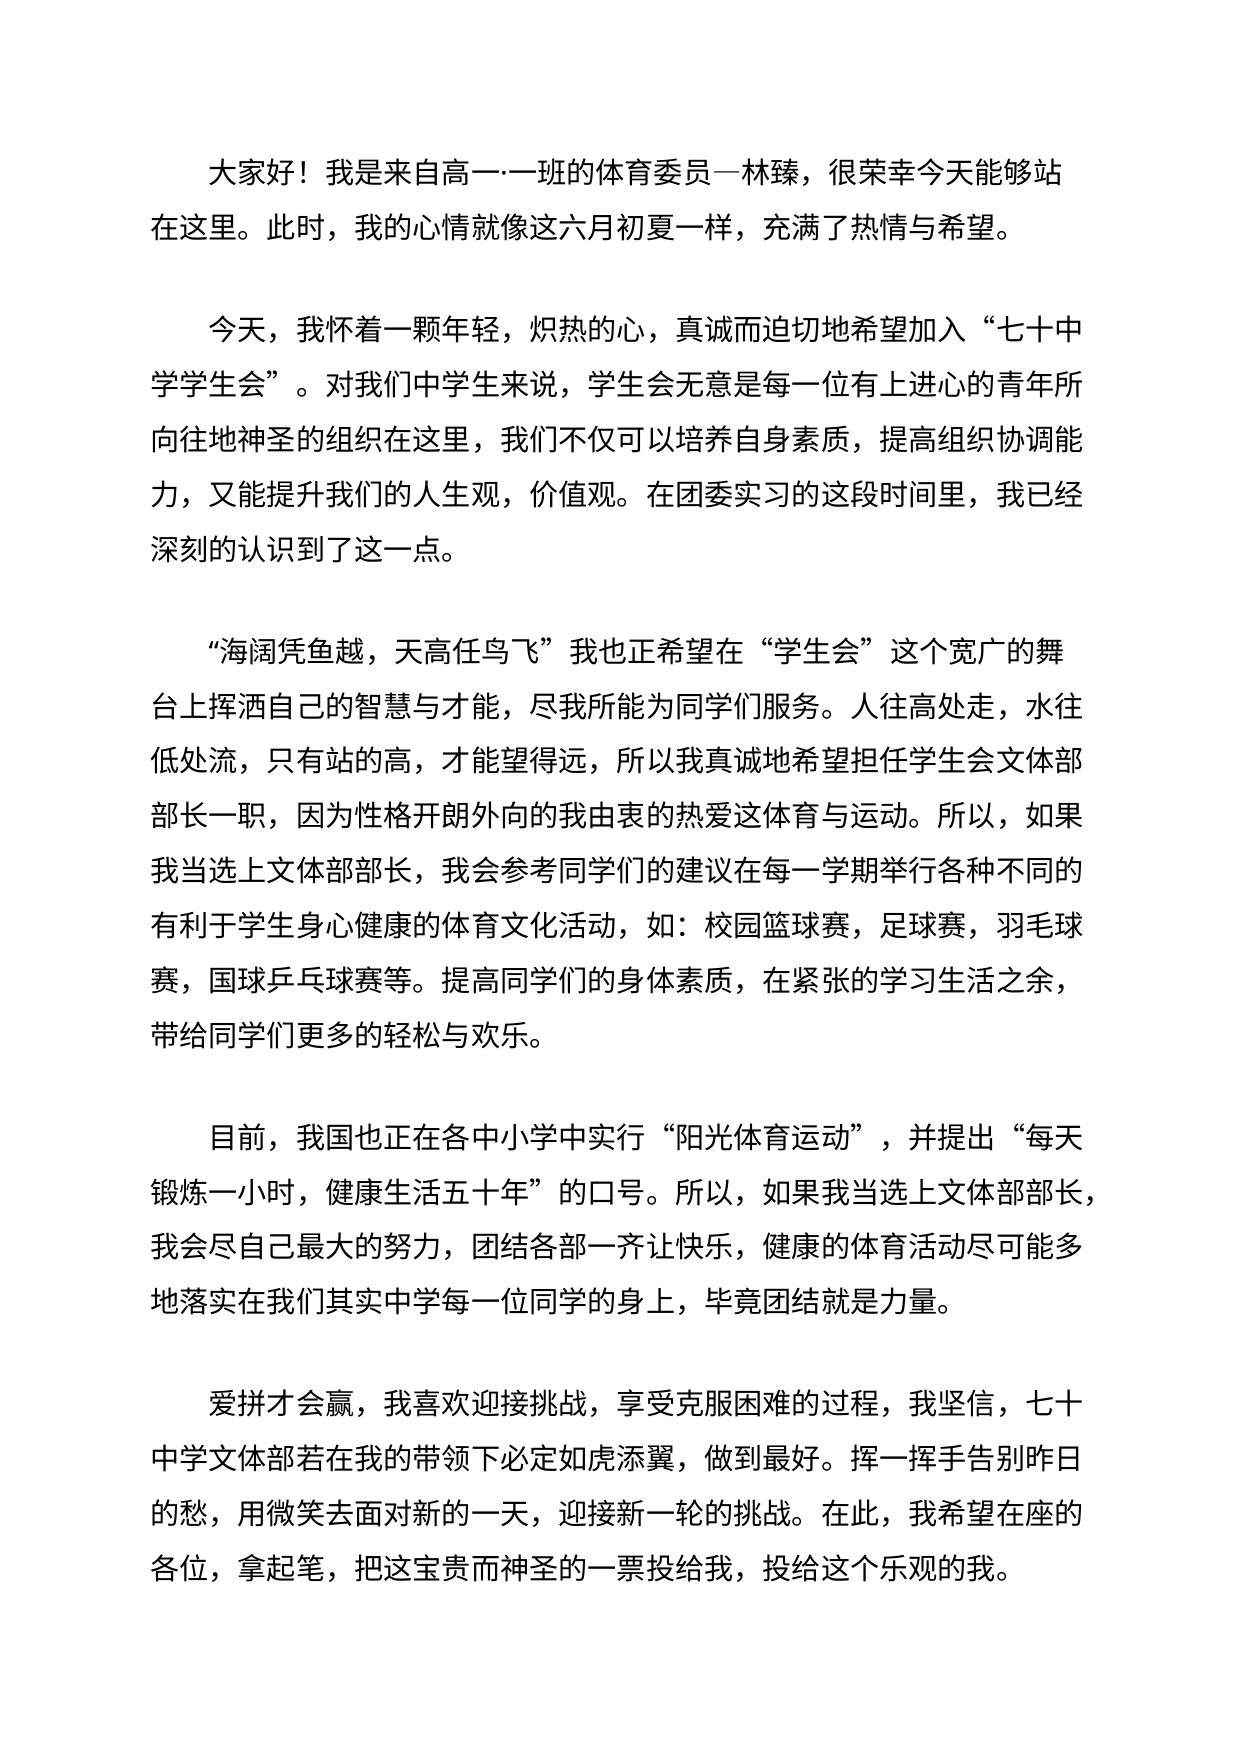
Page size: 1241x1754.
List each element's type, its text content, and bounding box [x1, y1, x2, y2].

text “海阔凭鱼越，天高任鸟飞”我也正希望在“学生会”这个宽广的舞台上挥洒自己的智慧与才能，尽我所能为同学们服务。人往高处走，水往低处流，只有站的高，才能望得远，所以我真诚地希望担任学生会文体部部长一职，因为性格开朗外向的我由衷的热爱这体育与运动。所以，如果我当选上文体部部长，我会参考同学们的建议在每一学期举行各种不同的有利于学生身心健康的体育文化活动，如：校园篮球赛，足球赛，羽毛球赛，国球乒乓球赛等。提高同学们的身体素质，在紧张的学习生活之余，带给同学们更多的轻松与欢乐。 [150, 628, 1090, 1055]
text 今天，我怀着一颗年轻，炽热的心，真诚而迫切地希望加入“七十中学学生会”。对我们中学生来说，学生会无意是每一位有上进心的青年所向往地神圣的组织在这里，我们不仅可以培养自身素质，提高组织协调能力，又能提升我们的人生观，价值观。在团委实习的这段时间里，我已经深刻的认识到了这一点。 [150, 307, 1090, 569]
text 大家好！我是来自高一·一班的体育委员—林臻，很荣幸今天能够站在这里。此时，我的心情就像这六月初夏一样，充满了热情与希望。 [150, 150, 1090, 247]
text 爱拼才会赢，我喜欢迎接挑战，享受克服困难的过程，我坚信，七十中学文体部若在我的带领下必定如虎添翼，做到最好。挥一挥手告别昨日的愁，用微笑去面对新的一天，迎接新一轮的挑战。在此，我希望在座的各位，拿起笔，把这宝贵而神圣的一票投给我，投给这个乐观的我。 [150, 1381, 1090, 1588]
text 目前，我国也正在各中小学中实行“阳光体育运动”，并提出“每天锻炼一小时，健康生活五十年”的口号。所以，如果我当选上文体部部长，我会尽自己最大的努力，团结各部一齐让快乐，健康的体育活动尽可能多地落实在我们其实中学每一位同学的身上，毕竟团结就是力量。 [150, 1114, 1090, 1321]
